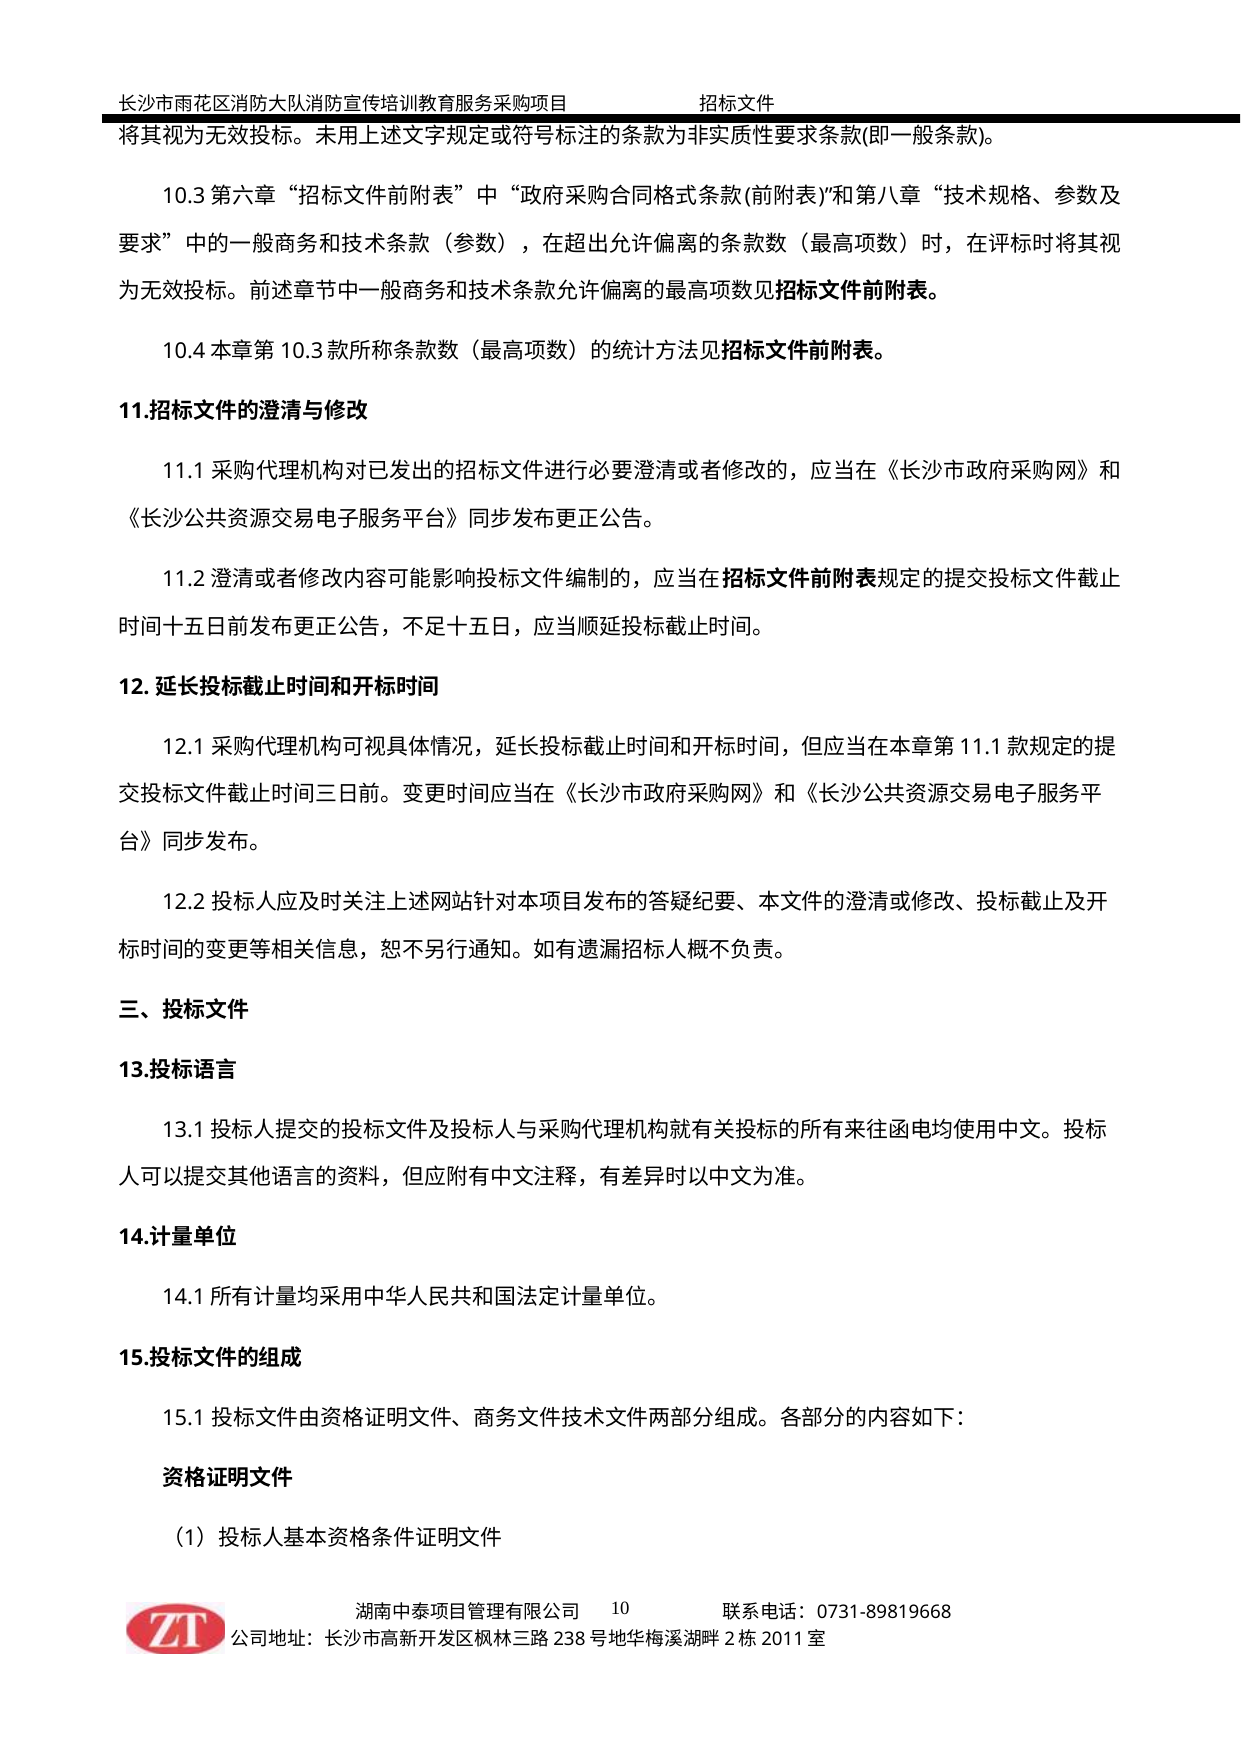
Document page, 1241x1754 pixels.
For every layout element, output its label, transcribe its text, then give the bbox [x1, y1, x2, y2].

text 11.招标文件的澄清与修改 [118, 393, 1122, 425]
text 10.4本章第10.3款所称条款数（最高项数）的统计方法见招标文件前附表。 [118, 333, 1122, 365]
picture [124, 1602, 224, 1653]
text 资格证明文件 [118, 1460, 1122, 1491]
text 11.2澄清或者修改内容可能影响投标文件编制的，应当在招标文件前附表规定的提交投标文件截止时间十五日前发布更正公告，不足十五日，应当顺延投标截止时间。 [118, 561, 1122, 640]
text 13.1投标人提交的投标文件及投标人与采购代理机构就有关投标的所有来往函电均使用中文。投标人可以提交其他语言的资料，但应附有中文注释，有差异时以中文为准。 [118, 1112, 1122, 1191]
text 15.1 投标文件由资格证明文件、商务文件技术文件两部分组成。各部分的内容如下： [118, 1399, 1122, 1431]
text 12. 延长投标截止时间和开标时间 [118, 669, 1122, 701]
text 11.1 采购代理机构对已发出的招标文件进行必要澄清或者修改的，应当在《长沙市政府采购网》和《长沙公共资源交易电子服务平台》同步发布更正公告。 [118, 453, 1122, 533]
text 三、投标文件 [118, 992, 1122, 1023]
text 13.投标语言 [118, 1052, 1122, 1083]
text （1）投标人基本资格条件证明文件 [118, 1520, 1122, 1551]
text 12.2 投标人应及时关注上述网站针对本项目发布的答疑纪要、本文件的澄清或修改、投标截止及开标时间的变更等相关信息，恕不另行通知。如有遗漏招标人概不负责。 [118, 884, 1122, 963]
text 10.3第六章“招标文件前附表”中“政府采购合同格式条款(前附表)”和第八章“技术规格、参数及要求”中的一般商务和技术条款（参数），在超出允许偏离的条款数（最高项数）时，在评标时将其视为无效投标。前述章节中一般商务和技术条款允许偏离的最高项数见招标文件前附表。 [118, 178, 1122, 305]
text 14.1所有计量均采用中华人民共和国法定计量单位。 [118, 1279, 1122, 1311]
text 15.投标文件的组成 [118, 1339, 1122, 1371]
text 10.2除法律、法规和规章规定外，招标文件中用“拒绝”、“不接受”、“无效”、“不得”等文字规定或标注“★”符号的条款为实质性要求条款（即重要条款），对其中任何一条的偏离，在评标时将其视为无效投标。未用上述文字规定或符号标注的条款为非实质性要求条款(即一般条款)。 [118, 118, 1122, 150]
text 12.1 采购代理机构可视具体情况，延长投标截止时间和开标时间，但应当在本章第11.1款规定的提交投标文件截止时间三日前。变更时间应当在《长沙市政府采购网》和《长沙公共资源交易电子服务平台》同步发布。 [118, 729, 1122, 856]
text 14.计量单位 [118, 1219, 1122, 1251]
